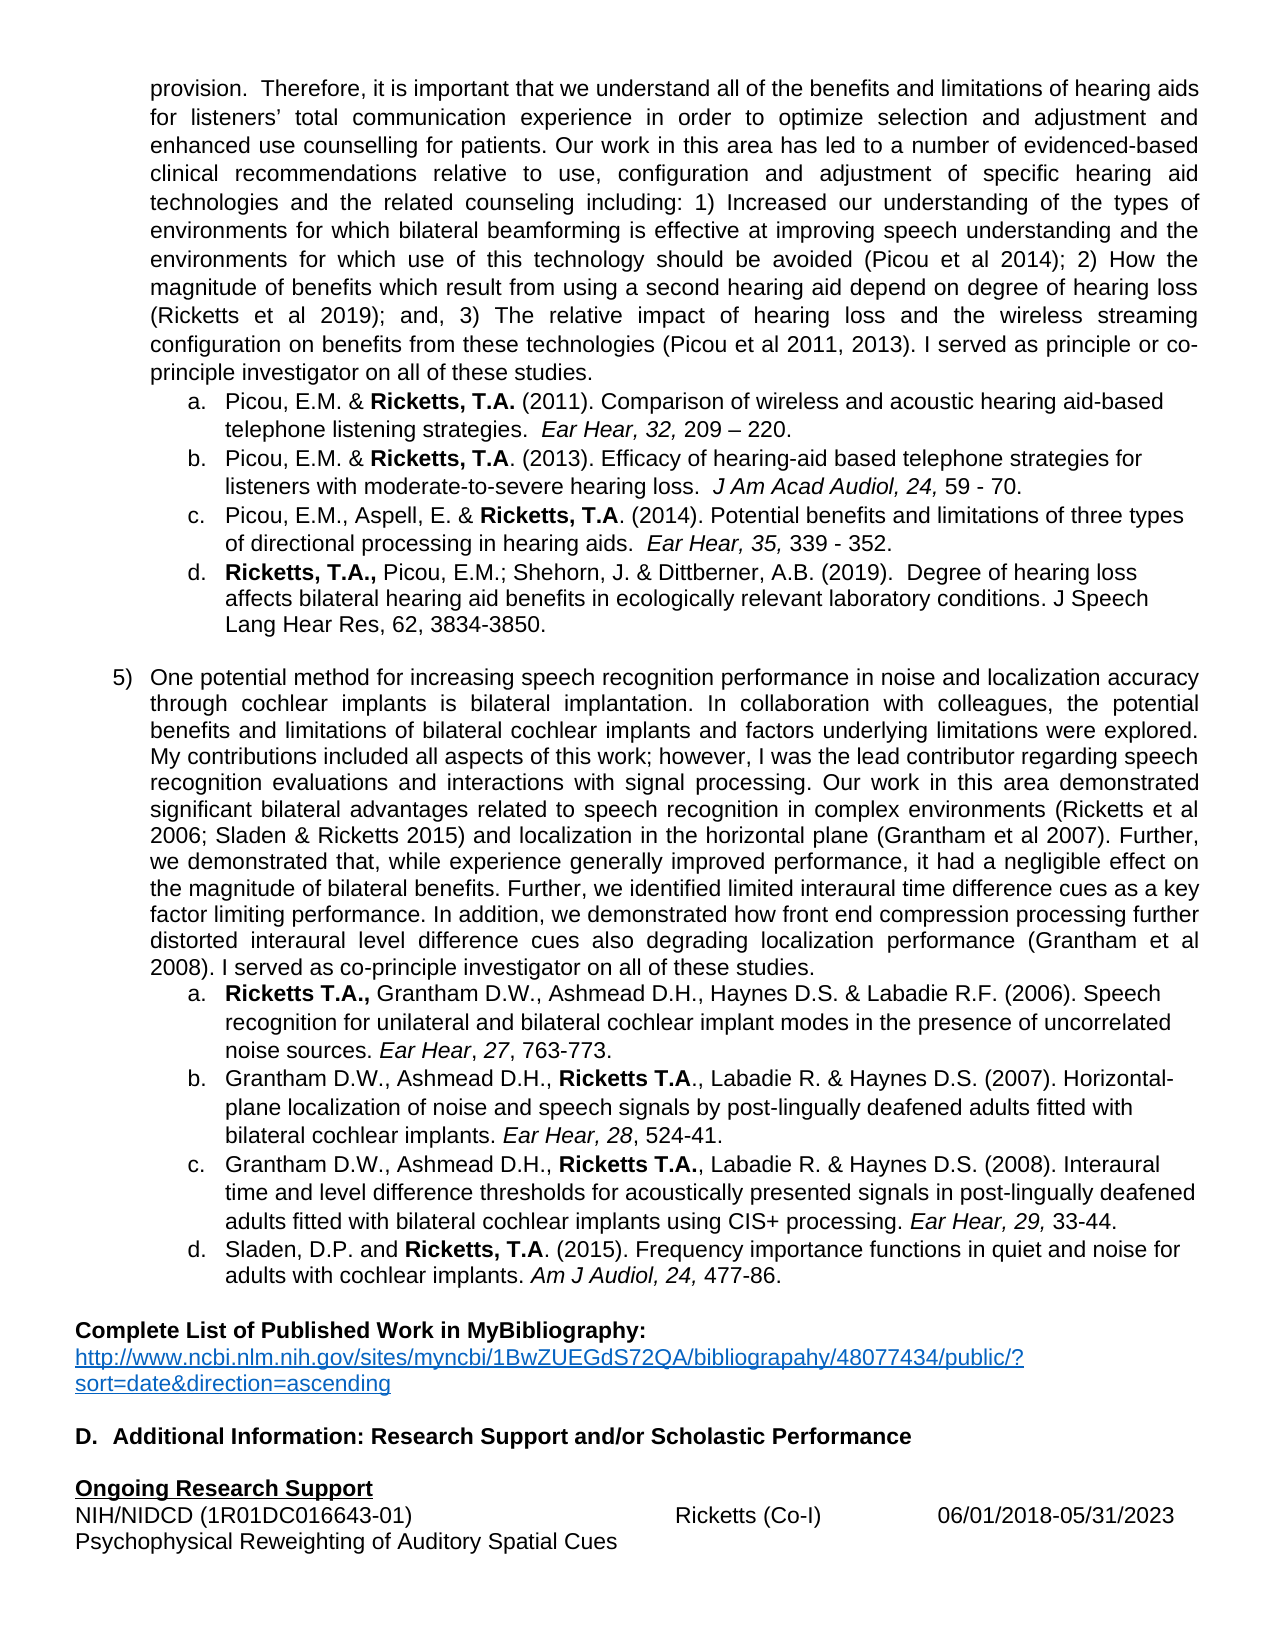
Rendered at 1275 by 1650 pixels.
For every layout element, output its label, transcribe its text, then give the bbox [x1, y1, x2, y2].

text Ongoing Research Support [75, 1475, 1200, 1502]
text Psychophysical Reweighting of Auditory Spatial Cues [75, 1528, 1200, 1554]
list Grantham D.W., Ashmead D.H., Ricketts T.A., Labadie R. & Haynes D.S. (2007). Horizontal-plane localization of noise and speech signals by post-lingually deafened adults fitted with bilateral cochlear implants. Ear Hear, 28, 524-41. [187, 1065, 1200, 1149]
text NIH/NIDCD (1R01DC016643-01) Ricketts (Co-I) 06/01/2018-05/31/2023 [75, 1502, 1200, 1528]
text http://www.ncbi.nlm.nih.gov/sites/myncbi/1BwZUEGdS72QA/bibliograpahy/48077434/public/?sort=date&direction=ascending [75, 1343, 1200, 1396]
text D. Additional Information: Research Support and/or Scholastic Performance [75, 1423, 1200, 1449]
text Complete List of Published Work in MyBibliography: [75, 1317, 1200, 1343]
list Ricketts, T.A., Picou, E.M.; Shehorn, J. & Dittberner, A.B. (2019). Degree of hearing loss affects bilateral hearing aid benefits in ecologically relevant laboratory conditions. J Speech Lang Hear Res, 62, 3834-3850. [187, 558, 1200, 637]
list Grantham D.W., Ashmead D.H., Ricketts T.A., Labadie R. & Haynes D.S. (2008). Interaural time and level difference thresholds for acoustically presented signals in post-lingually deafened adults fitted with bilateral cochlear implants using CIS+ processing. Ear Hear, 29, 33-44. [187, 1151, 1200, 1234]
list Picou, E.M., Aspell, E. & Ricketts, T.A. (2014). Potential benefits and limitations of three types of directional processing in hearing aids. Ear Hear, 35, 339 - 352. [187, 502, 1200, 556]
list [112, 75, 1200, 386]
list Picou, E.M. & Ricketts, T.A. (2011). Comparison of wireless and acoustic hearing aid-based telephone listening strategies. Ear Hear, 32, 209 – 220. [187, 388, 1200, 443]
list Ricketts T.A., Grantham D.W., Ashmead D.H., Haynes D.S. & Labadie R.F. (2006). Speech recognition for unilateral and bilateral cochlear implant modes in the presence of uncorrelated noise sources. Ear Hear, 27, 763-773. [187, 980, 1200, 1063]
list Picou, E.M. & Ricketts, T.A. (2013). Efficacy of hearing-aid based telephone strategies for listeners with moderate-to-severe hearing loss. J Am Acad Audiol, 24, 59 - 70. [187, 445, 1200, 499]
list One potential method for increasing speech recognition performance in noise and localization accuracy through cochlear implants is bilateral implantation. In collaboration with colleagues, the potential benefits and limitations of bilateral cochlear implants and factors underlying limitations were explored. My contributions included all aspects of this work; however, I was the lead contributor regarding speech recognition evaluations and interactions with signal processing. Our work in this area demonstrated significant bilateral advantages related to speech recognition in complex environments (Ricketts et al 2006; Sladen & Ricketts 2015) and localization in the horizontal plane (Grantham et al 2007). Further, we demonstrated that, while experience generally improved performance, it had a negligible effect on the magnitude of bilateral benefits. Further, we identified limited interaural time difference cues as a key factor limiting performance. In addition, we demonstrated how front end compression processing further distorted interaural level difference cues also degrading localization performance (Grantham et al 2008). I served as co-principle investigator on all of these studies. [112, 664, 1200, 980]
list Sladen, D.P. and Ricketts, T.A. (2015). Frequency importance functions in quiet and noise for adults with cochlear implants. Am J Audiol, 24, 477-86. [187, 1236, 1200, 1289]
